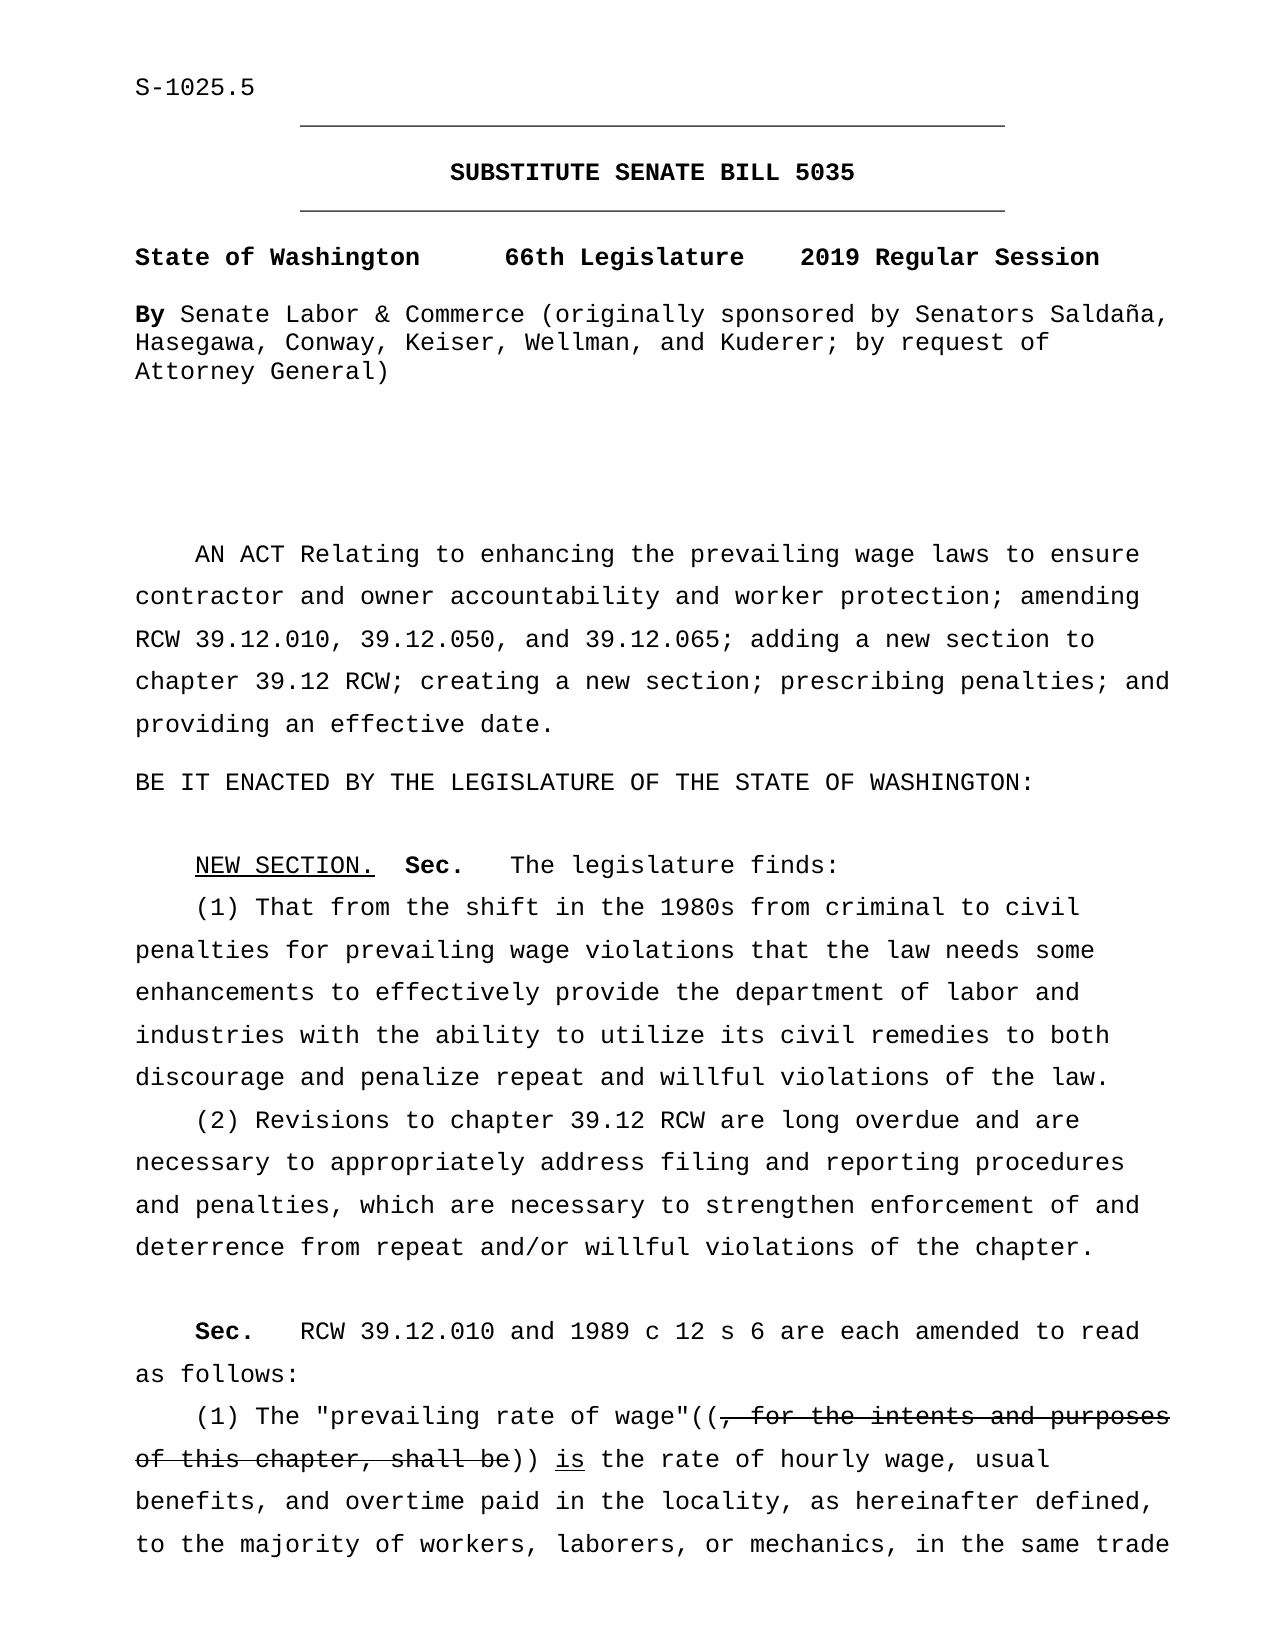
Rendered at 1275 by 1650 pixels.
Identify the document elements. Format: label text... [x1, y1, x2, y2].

text BE IT ENACTED BY THE LEGISLATURE OF THE STATE OF WASHINGTON: [135, 769, 1170, 797]
text State of Washington 66th Legislature 2019 Regular Session [135, 245, 1170, 273]
text SUBSTITUTE SENATE BILL 5035 [135, 160, 1170, 188]
text S-1025.5 [135, 75, 1170, 103]
text _______________________________________________ [135, 103, 1170, 132]
text Sec. RCW 39.12.010 and 1989 c 12 s 6 are each amended to read as follows: [135, 1306, 1170, 1391]
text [135, 1391, 1170, 1561]
text By Senate Labor & Commerce (originally sponsored by Senators Saldaña, Hasegawa, Conway, Keiser, Wellman, and Kuderer; by request of Attorney General) [135, 302, 1170, 387]
text (1) That from the shift in the 1980s from criminal to civil penalties for prevailing wage violations that the law needs some enhancements to effectively provide the department of labor and industries with the ability to utilize its civil remedies to both discourage and penalize repeat and willful violations of the law. [135, 882, 1170, 1094]
text NEW SECTION. Sec. The legislature finds: [135, 839, 1170, 882]
text (2) Revisions to chapter 39.12 RCW are long overdue and are necessary to appropriately address filing and reporting procedures and penalties, which are necessary to strengthen enforcement of and deterrence from repeat and/or willful violations of the chapter. [135, 1094, 1170, 1264]
text AN ACT Relating to enhancing the prevailing wage laws to ensure contractor and owner accountability and worker protection; amending RCW 39.12.010, 39.12.050, and 39.12.065; adding a new section to chapter 39.12 RCW; creating a new section; prescribing penalties; and providing an effective date. [135, 528, 1170, 741]
text _______________________________________________ [135, 188, 1170, 217]
